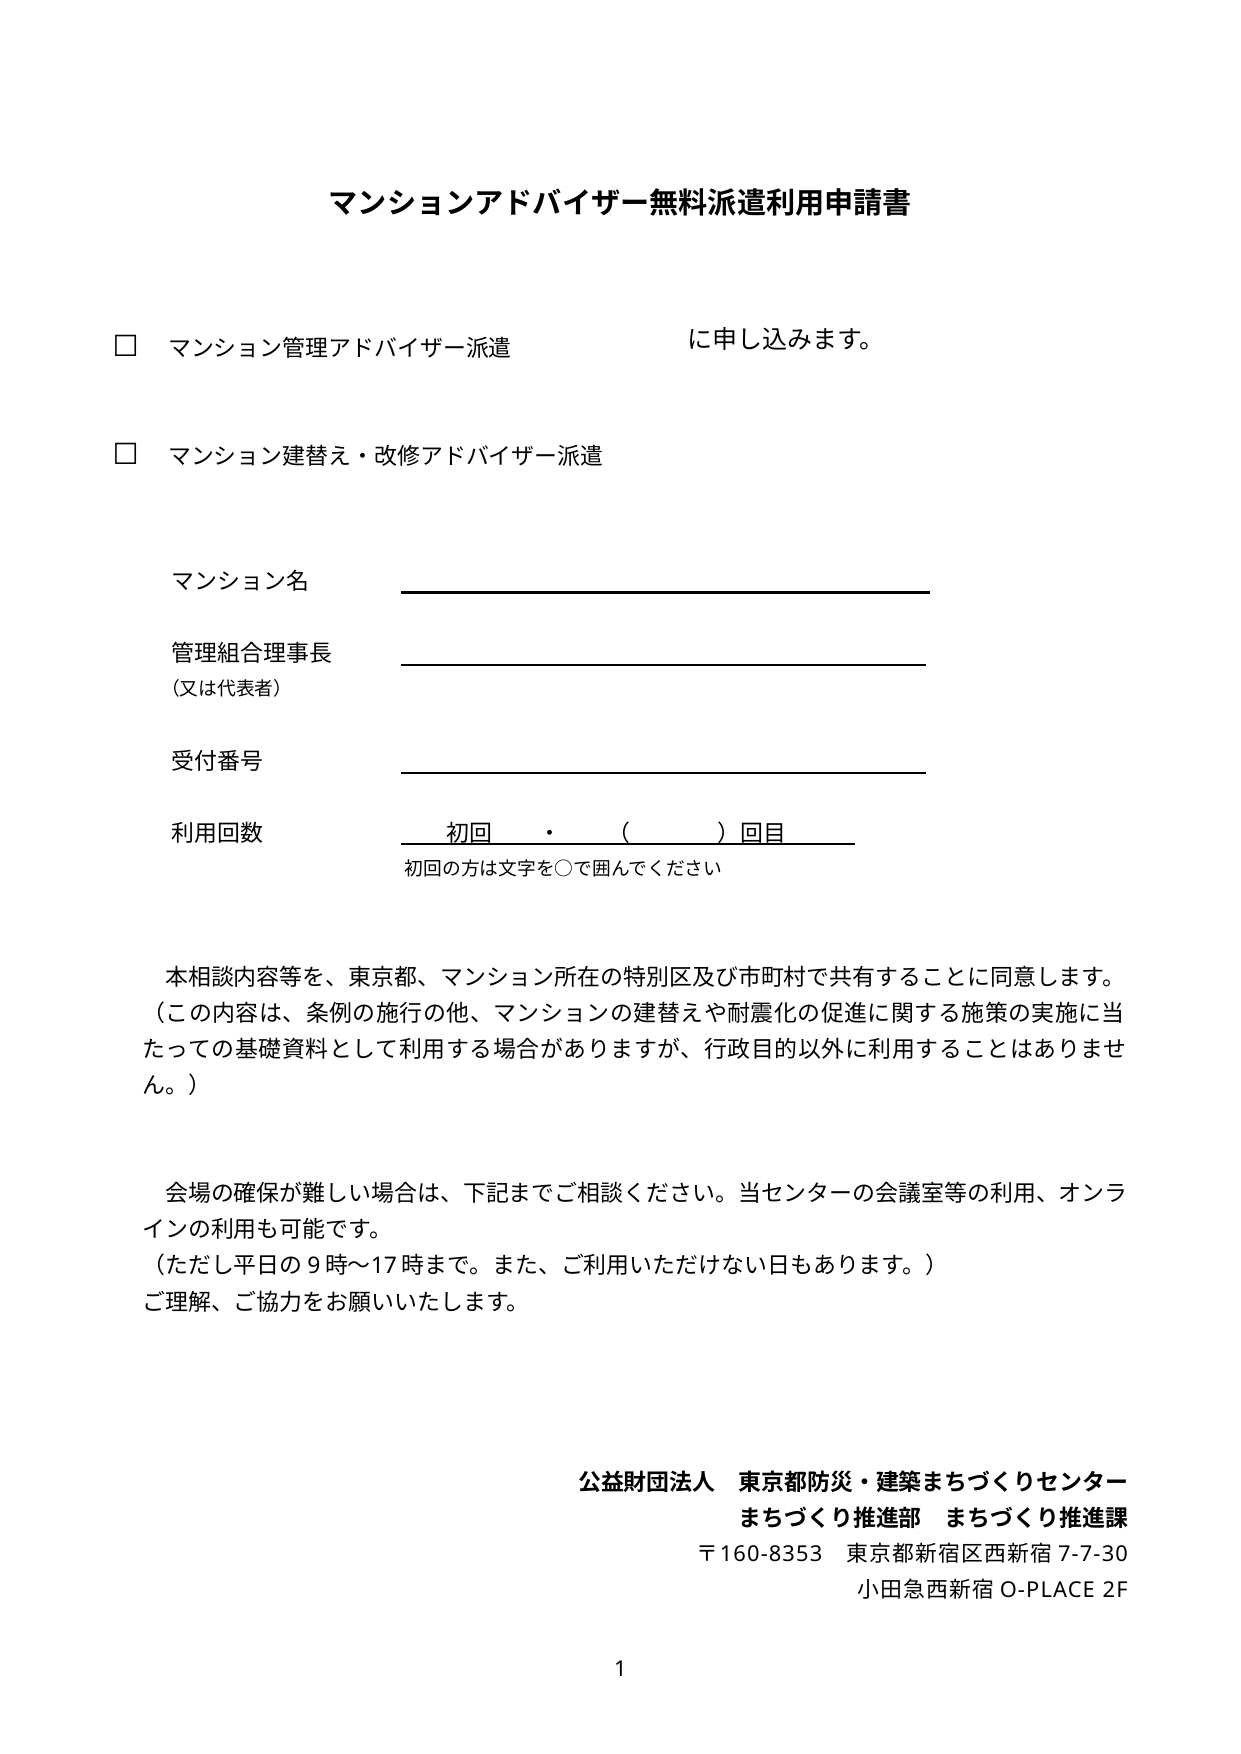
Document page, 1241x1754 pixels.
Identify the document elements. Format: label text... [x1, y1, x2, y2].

text （又は代表者） [112, 669, 1128, 705]
text マンション名 [112, 561, 1128, 597]
text 会場の確保が難しい場合は、下記までご相談ください。当センターの会議室等の利用、オンラインの利用も可能です。 [142, 1174, 1128, 1246]
text 受付番号 [112, 741, 1128, 777]
text 利用回数 初回 ・ （ ）回目 [112, 813, 1128, 849]
text （ただし平日の9時～17時まで。また、ご利用いただけない日もあります。） [142, 1246, 1128, 1282]
text 初回の方は文字を○で囲んでください [112, 849, 1128, 886]
text 〒160-8353 東京都新宿区西新宿7-7-30 [112, 1534, 1128, 1570]
text マンションアドバイザー無料派遣利用申請書 [112, 165, 1128, 237]
list 本相談内容等を、東京都、マンション所在の特別区及び市町村で共有することに同意します。（この内容は、条例の施行の他、マンションの建替えや耐震化の促進に関する施策の実施に当たっての基礎資料として利用する場合がありますが、行政目的以外に利用することはありません。） [142, 958, 1128, 1102]
text 管理組合理事長 [112, 633, 1128, 669]
text マンション管理アドバイザー派遣 [112, 309, 1128, 381]
text ご理解、ご協力をお願いいたします。 [142, 1282, 1128, 1318]
text 小田急西新宿O-PLACE 2F [112, 1570, 1128, 1606]
text 公益財団法人 東京都防災・建築まちづくりセンター [112, 1462, 1128, 1498]
text マンション建替え・改修アドバイザー派遣 [112, 417, 1128, 489]
text まちづくり推進部 まちづくり推進課 [112, 1498, 1128, 1534]
